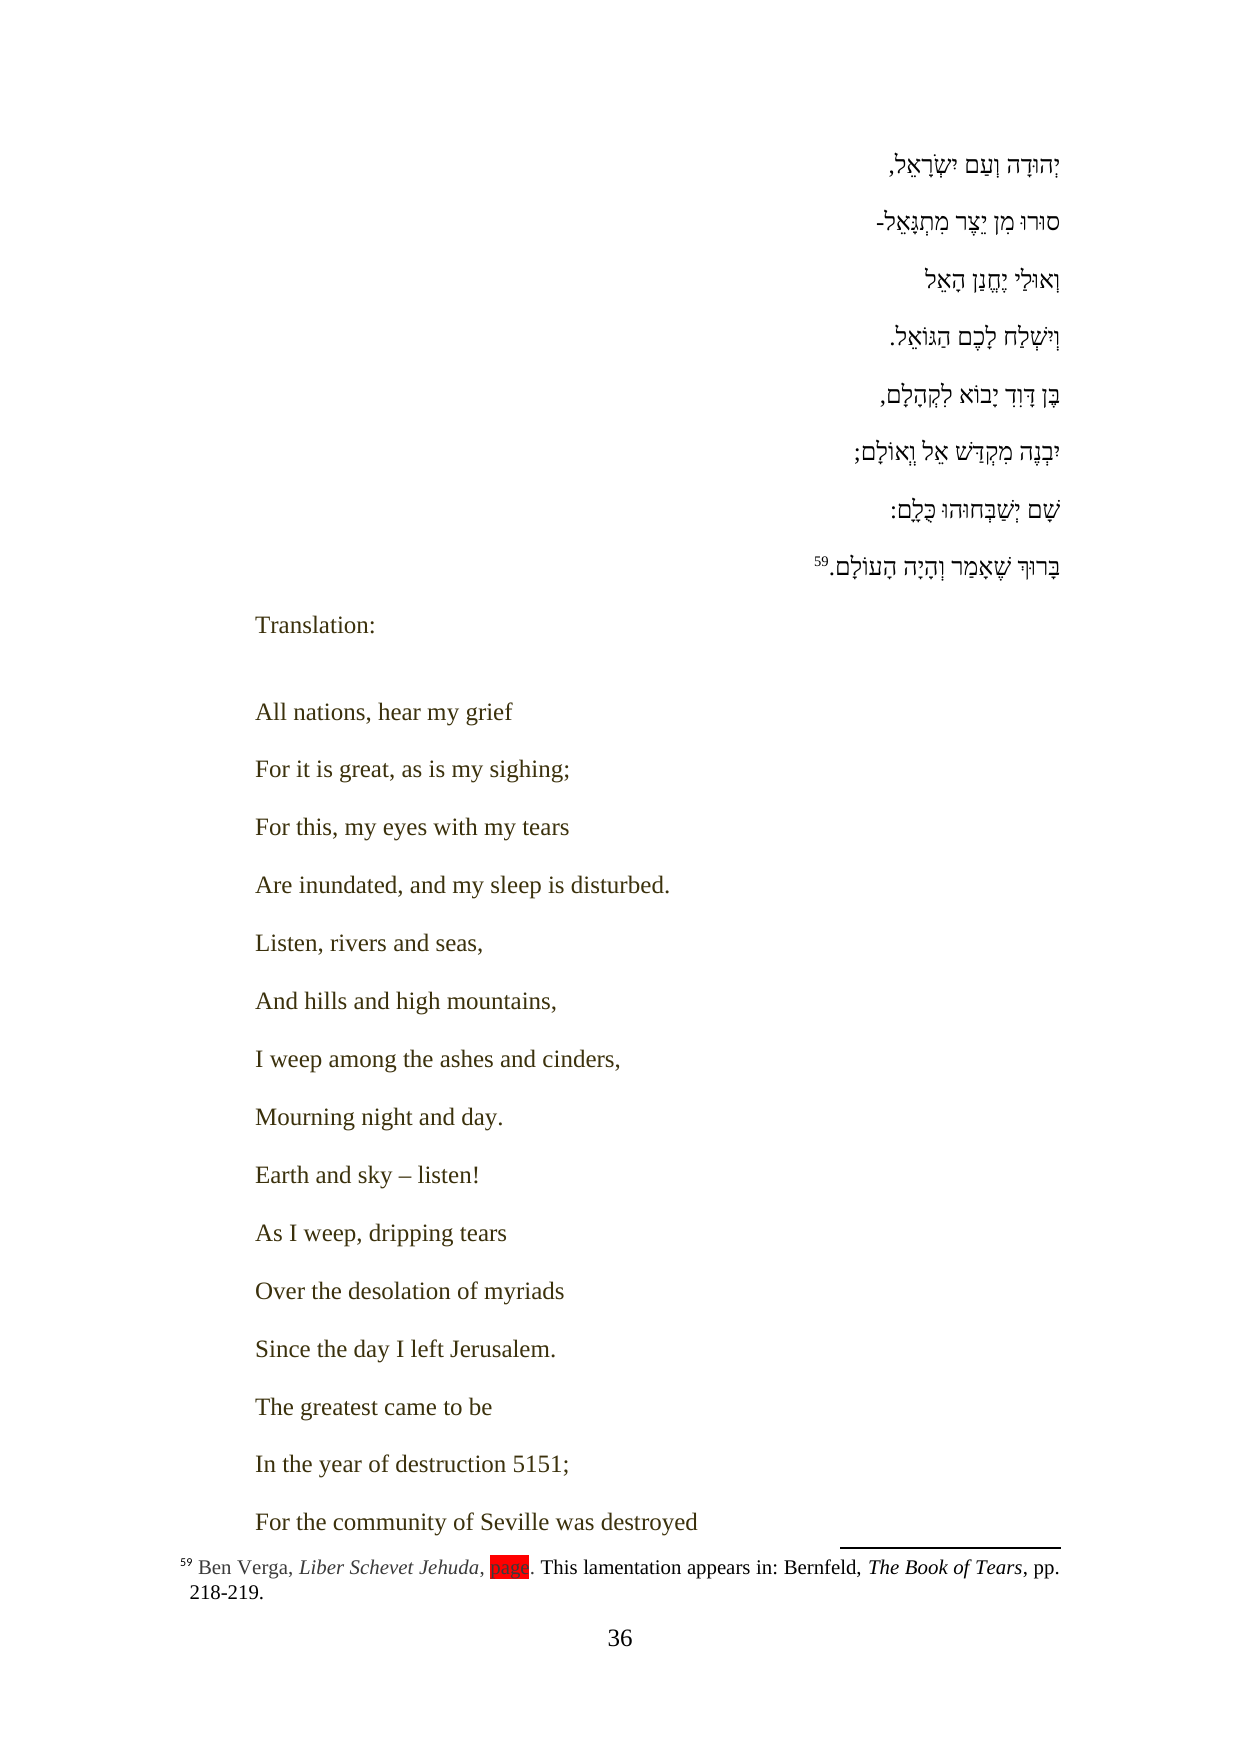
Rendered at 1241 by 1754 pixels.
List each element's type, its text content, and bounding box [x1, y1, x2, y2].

text For this, my eyes with my tears [255, 812, 1060, 841]
text All nations, hear my grief [255, 697, 1060, 725]
text וְאוּלַי יֶחֱנַן הָאֵל [180, 265, 1060, 294]
text Listen, rivers and seas, [255, 928, 1060, 957]
text In the year of destruction 5151; [255, 1449, 1060, 1478]
text For the community of Seville was destroyed [255, 1507, 1060, 1536]
text בָּרוּךְ שֶׁאָמַר וְהָיָה הָעוֹלָם. [180, 552, 1060, 581]
text יְהוּדָה וְעַם יִשְֹרָאֵל, [180, 150, 1060, 179]
text סוּרוּ מִן יֵצֶר מִתְגָּאֵל- [180, 207, 1060, 236]
text I weep among the ashes and cinders, [255, 1044, 1060, 1073]
text Over the desolation of myriads [255, 1276, 1060, 1304]
text And hills and high mountains, [255, 986, 1060, 1015]
text Earth and sky – listen! [255, 1160, 1060, 1189]
text Mourning night and day. [255, 1102, 1060, 1131]
text שָׁם יְשַׁבְּחוּהוּ כֻּלָָם: [180, 495, 1060, 524]
text The greatest came to be [255, 1392, 1060, 1420]
text בֶּן דָּוִדִ יָבוֹא לִקְהָלָם, [180, 380, 1060, 409]
text For it is great, as is my sighing; [255, 754, 1060, 783]
text וְיִשְׁלַח לָכֶם הַגּוֹאֵל. [180, 322, 1060, 351]
text As I weep, dripping tears [255, 1218, 1060, 1247]
text יִבְנֶה מִקְדַּשׁ אֵל וְְאוֹלָם; [180, 437, 1060, 466]
text Are inundated, and my sleep is disturbed. [255, 870, 1060, 899]
text Translation: [180, 610, 1060, 639]
text Since the day I left Jerusalem. [255, 1334, 1060, 1362]
